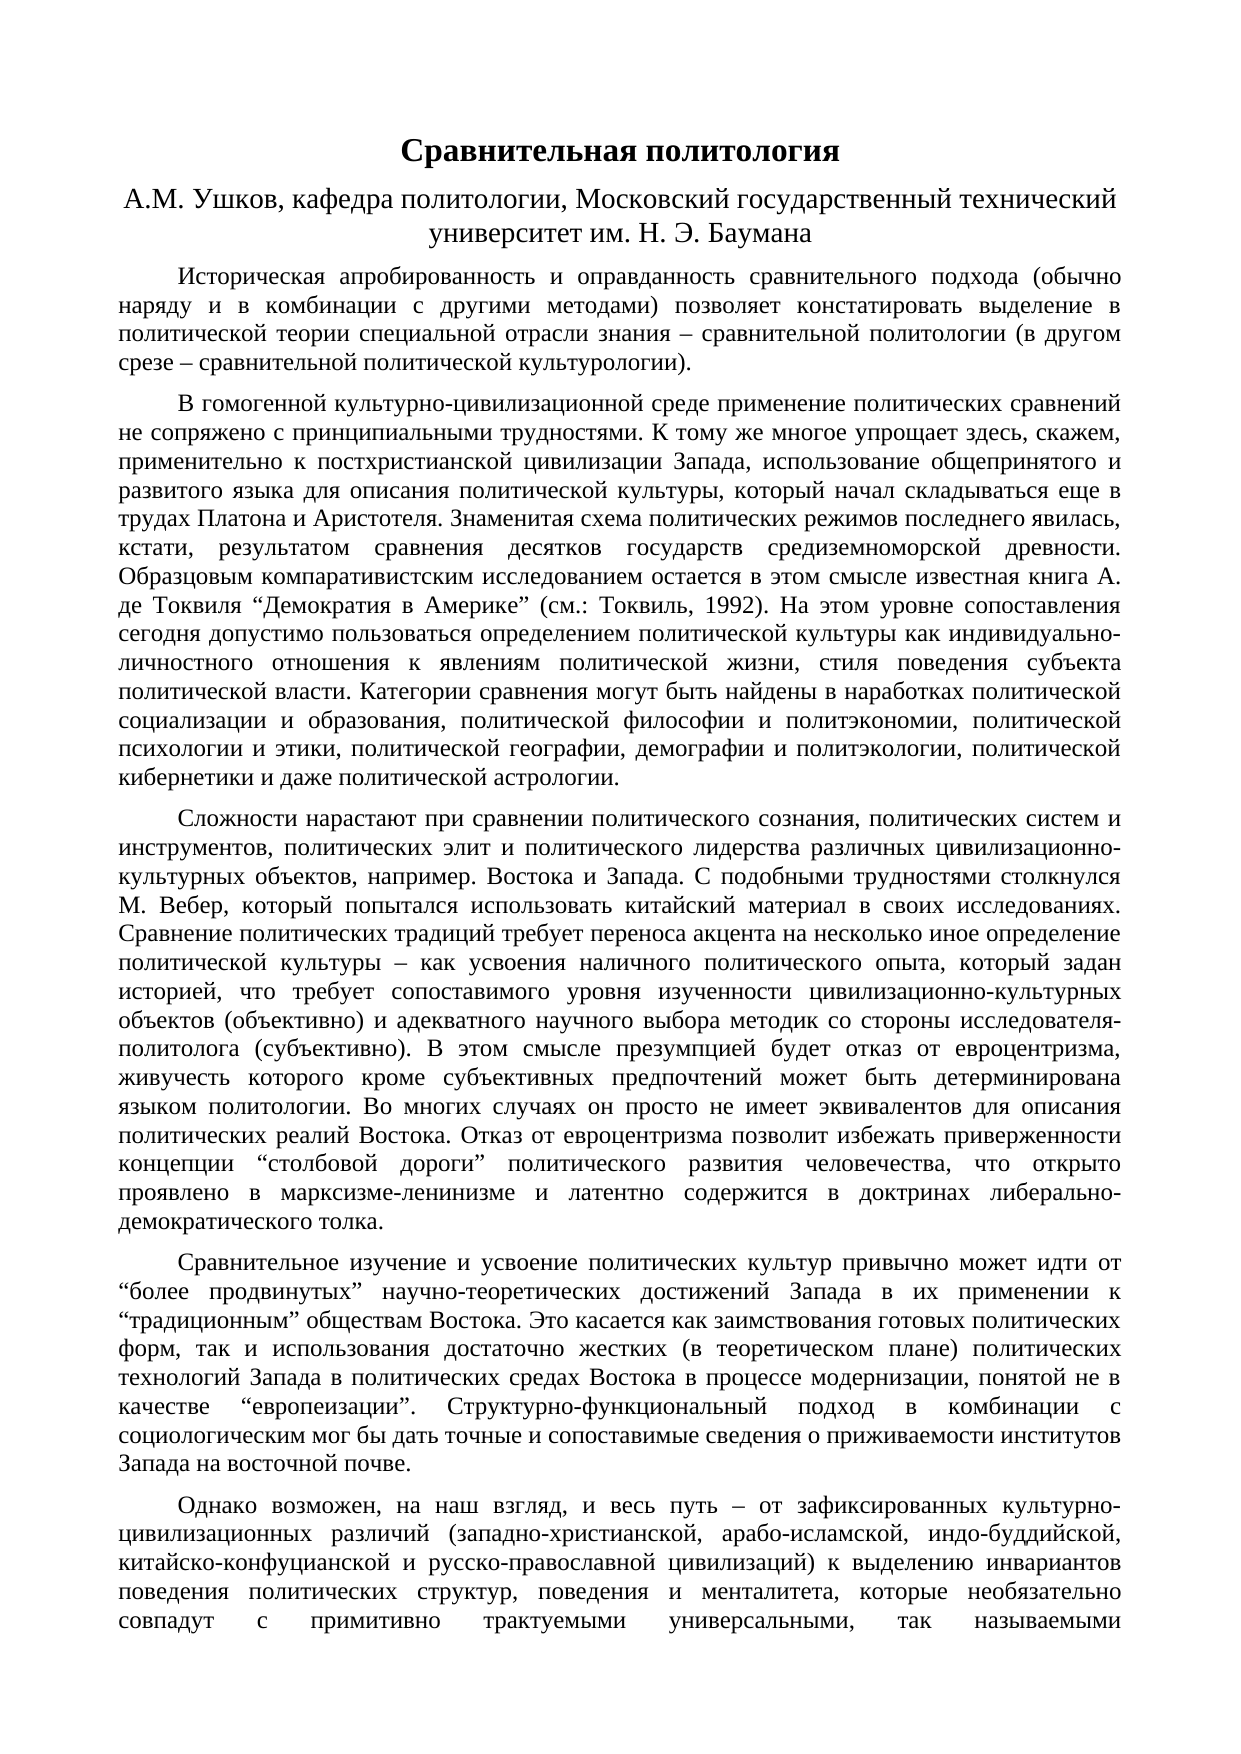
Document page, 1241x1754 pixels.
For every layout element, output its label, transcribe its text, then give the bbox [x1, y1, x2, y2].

text А.М. Ушков, кафедра политологии, Московский государственный технический университет им. Н. Э. Баумана [118, 181, 1122, 248]
text Сравнительное изучение и усвоение политических культур привычно может идти от “более продвинутых” научно-теоретических достижений Запада в их применении к “традиционным” обществам Востока. Это касается как заимствования готовых политических форм, так и использования достаточно жестких (в теоретическом плане) политических технологий Запада в политических средах Востока в процессе модернизации, понятой не в качестве “европеизации”. Структурно-функциональный подход в комбинации с социологическим мог бы дать точные и сопоставимые сведения о приживаемости институтов Запада на восточной почве. [118, 1247, 1122, 1477]
text Сложности нарастают при сравнении политического сознания, политических систем и инструментов, политических элит и политического лидерства различных цивилизационно-культурных объектов, например. Востока и Запада. С подобными трудностями столкнулся М. Вебер, который попытался использовать китайский материал в своих исследованиях. Сравнение политических традиций требует переноса акцента на несколько иное определение политической культуры – как усвоения наличного политического опыта, который задан историей, что требует сопоставимого уровня изученности цивилизационно-культурных объектов (объективно) и адекватного научного выбора методик со стороны исследователя-политолога (субъективно). В этом смысле презумпцией будет отказ от евроцентризма, живучесть которого кроме субъективных предпочтений может быть детерминирована языком политологии. Во многих случаях он просто не имеет эквивалентов для описания политических реалий Востока. Отказ от евроцентризма позволит избежать приверженности концепции “столбовой дороги” политического развития человечества, что открыто проявлено в марксизме-ленинизме и латентно содержится в доктринах либерально-демократического толка. [118, 803, 1122, 1235]
text В гомогенной культурно-цивилизационной среде применение политических сравнений не сопряжено с принципиальными трудностями. К тому же многое упрощает здесь, скажем, применительно к постхристианской цивилизации Запада, использование общепринятого и развитого языка для описания политической культуры, который начал складываться еще в трудах Платона и Аристотеля. Знаменитая схема политических режимов последнего явилась, кстати, результатом сравнения десятков государств средиземноморской древности. Образцовым компаративистским исследованием остается в этом смысле известная книга А. де Токвиля “Демократия в Америке” (см.: Токвиль, 1992). На этом уровне сопоставления сегодня допустимо пользоваться определением политической культуры как индивидуально-личностного отношения к явлениям политической жизни, стиля поведения субъекта политической власти. Категории сравнения могут быть найдены в наработках политической социализации и образования, политической философии и политэкономии, политической психологии и этики, политической географии, демографии и политэкологии, политической кибернетики и даже политической астрологии. [118, 388, 1122, 791]
text Сравнительная политология [118, 131, 1122, 169]
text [118, 1490, 1122, 1633]
text Историческая апробированность и оправданность сравнительного подхода (обычно наряду и в комбинации с другими методами) позволяет констатировать выделение в политической теории специальной отрасли знания – сравнительной политологии (в другом срезе – сравнительной политической культурологии). [118, 261, 1122, 376]
